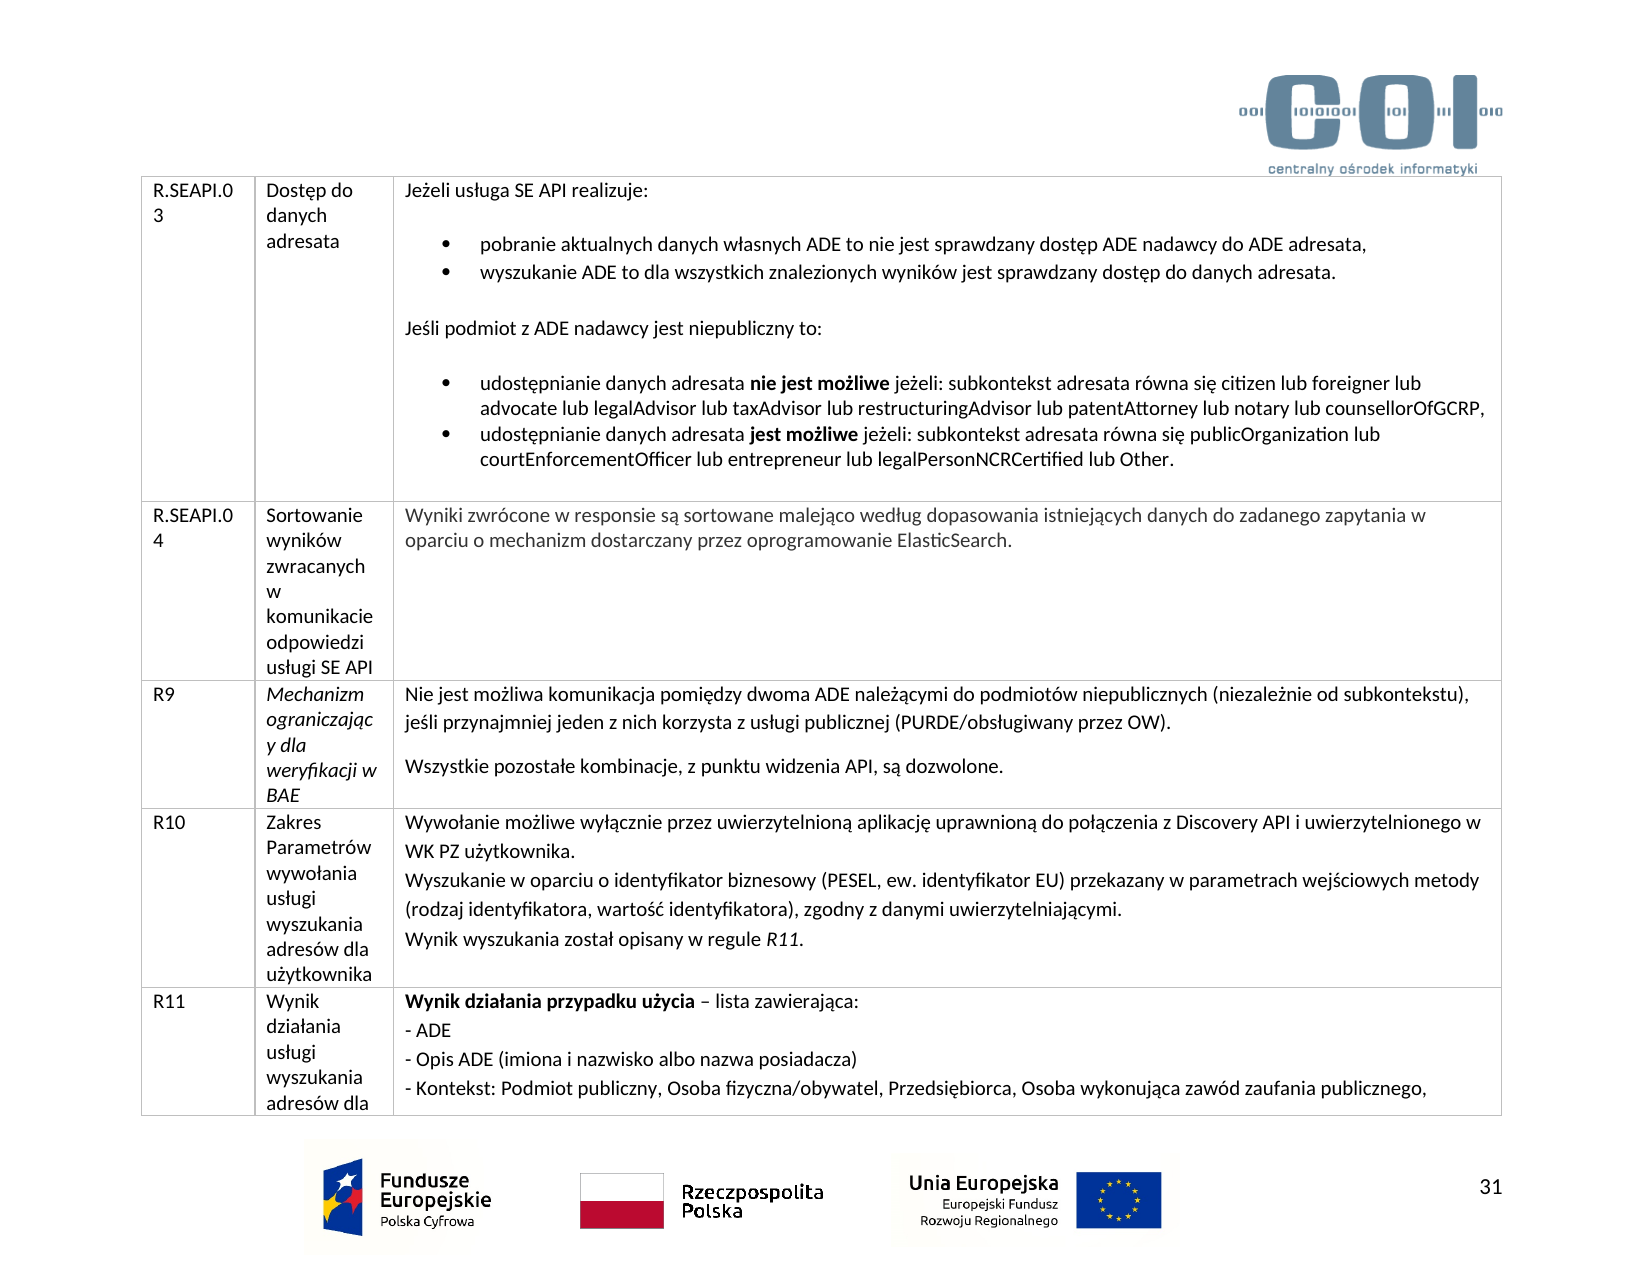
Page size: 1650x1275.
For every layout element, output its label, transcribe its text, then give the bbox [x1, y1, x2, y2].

table_cell R.SEAPI.04 [142, 502, 254, 680]
picture [891, 1153, 1180, 1247]
table_cell Dostęp do danych adresata [256, 177, 393, 501]
table_cell Wywołanie możliwe wyłącznie przez uwierzytelnioną aplikację uprawnioną do połączenia z Discovery API i uwierzytelnionego w WK PZ użytkownika. Wyszukanie w oparciu o identyfikator biznesowy (PESEL, ew. identyfikator EU) przekazany w parametrach wejściowych metody (rodzaj identyfikatora, wartość identyfikatora), zgodny z danymi uwierzytelniającymi. Wynik wyszukania został opisany w regule R11. [394, 809, 1501, 987]
table_cell R.SEAPI.03 [142, 177, 254, 501]
table_cell Sortowanie wyników zwracanych w komunikacie odpowiedzi usługi SE API [256, 502, 393, 680]
table_cell R11 [142, 988, 254, 1115]
table_cell R9 [142, 681, 254, 808]
picture [1239, 75, 1503, 176]
table_cell Wynik działania usługi wyszukania adresów dla użytkownika [256, 988, 393, 1115]
picture [304, 1139, 510, 1255]
table_cell R10 [142, 809, 254, 987]
table_cell Jeżeli usługa SE API realizuje: pobranie aktualnych danych własnych ADE to nie jest sprawdzany dostęp ADE nadawcy do ADE adresata, wyszukanie ADE to dla wszystkich znalezionych wyników jest sprawdzany dostęp do danych adresata. Jeśli podmiot z ADE nadawcy jest niepubliczny to: udostępnianie danych adresata nie jest możliwe jeżeli: subkontekst adresata równa się citizen lub foreigner lub advocate lub legalAdvisor lub taxAdvisor lub restructuringAdvisor lub patentAttorney lub notary lub counsellorOfGCRP, udostępnianie danych adresata jest możliwe jeżeli: subkontekst adresata równa się publicOrganization lub courtEnforcementOfficer lub entrepreneur lub legalPersonNCRCertified lub Other. [394, 177, 1501, 501]
picture [561, 1154, 841, 1247]
table_cell Nie jest możliwa komunikacja pomiędzy dwoma ADE należącymi do podmiotów niepublicznych (niezależnie od subkontekstu), jeśli przynajmniej jeden z nich korzysta z usługi publicznej (PURDE/obsługiwany przez OW). Wszystkie pozostałe kombinacje, z punktu widzenia API, są dozwolone. [394, 681, 1501, 808]
table_cell Wyniki zwrócone w responsie są sortowane malejąco według dopasowania istniejących danych do zadanego zapytania w oparciu o mechanizm dostarczany przez oprogramowanie ElasticSearch. [394, 502, 1501, 680]
table_cell Zakres Parametrów wywołania usługi wyszukania adresów dla użytkownika [256, 809, 393, 987]
table_cell Mechanizm ograniczający dla weryfikacji w BAE [256, 681, 393, 808]
